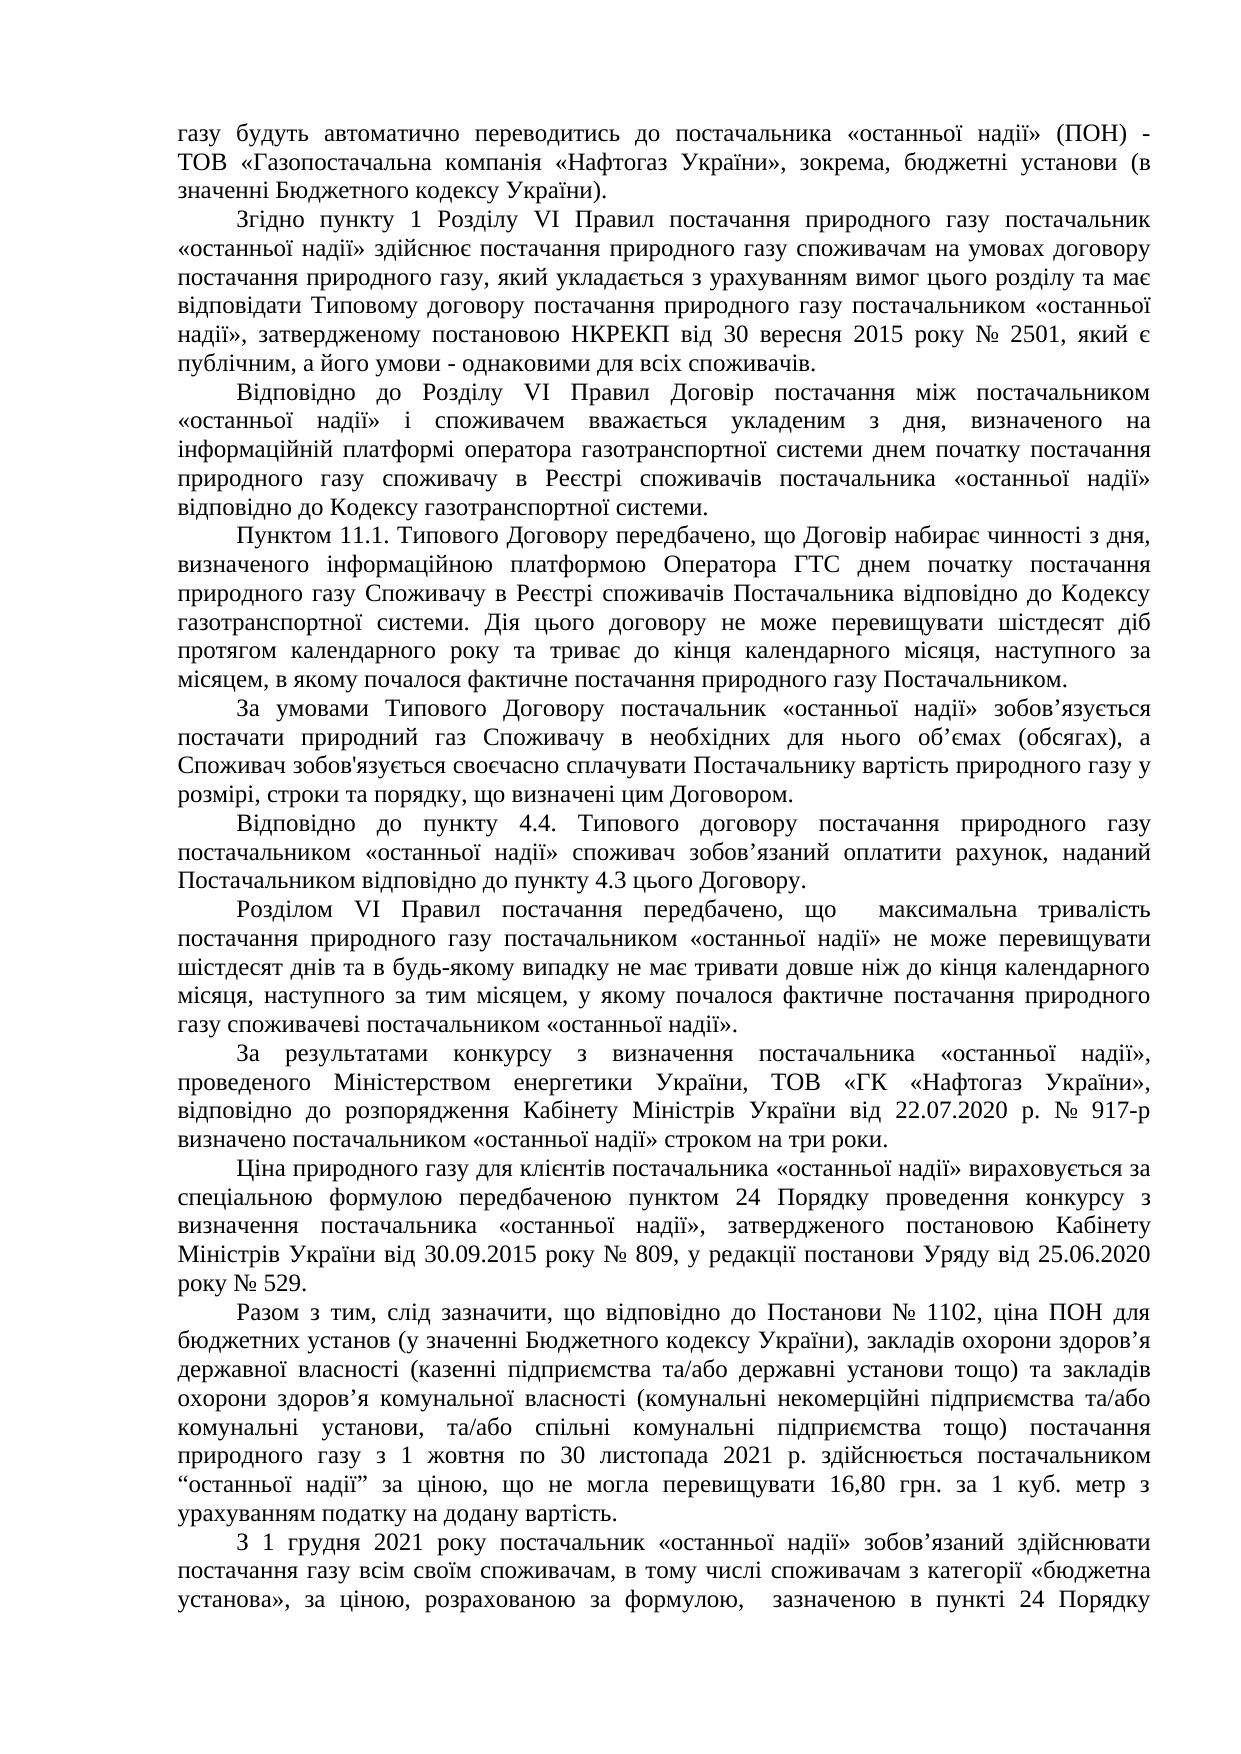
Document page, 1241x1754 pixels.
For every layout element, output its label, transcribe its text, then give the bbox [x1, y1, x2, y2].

text Відповідно до пункту 4.4. Типового договору постачання природного газу постачальником «останньої надії» споживач зобов’язаний оплатити рахунок, наданий Постачальником відповідно до пункту 4.3 цього Договору. [177, 808, 1152, 894]
text Розділом VI Правил постачання передбачено, що максимальна тривалість постачання природного газу постачальником «останньої надії» не може перевищувати шістдесят днів та в будь-якому випадку не має тривати довше ніж до кінця календарного місяця, наступного за тим місяцем, у якому почалося фактичне постачання природного газу споживачеві постачальником «останньої надії». [177, 894, 1152, 1038]
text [177, 1527, 1152, 1613]
text Пунктом 11.1. Типового Договору передбачено, що Договір набирає чинності з дня, визначеного інформаційною платформою Оператора ГТС днем початку постачання природного газу Споживачу в Реєстрі споживачів Постачальника відповідно до Кодексу газотранспортної системи. Дія цього договору не може перевищувати шістдесят діб протягом календарного року та триває до кінця календарного місяця, наступного за місяцем, в якому почалося фактичне постачання природного газу Постачальником. [177, 521, 1152, 693]
text За умовами Типового Договору постачальник «останньої надії» зобов’язується постачати природний газ Споживачу в необхідних для нього об’ємах (обсягах), а Споживач зобов'язується своєчасно сплачувати Постачальнику вартість природного газу у розмірі, строки та порядку, що визначені цим Договором. [177, 693, 1152, 808]
text Згідно пункту 1 Розділу VI Правил постачання природного газу постачальник «останньої надії» здійснює постачання природного газу споживачам на умовах договору постачання природного газу, який укладається з урахуванням вимог цього розділу та має відповідати Типовому договору постачання природного газу постачальником «останньої надії», затвердженому постановою НКРЕКП від 30 вересня 2015 року № 2501, який є публічним, а його умови - однаковими для всіх споживачів. [177, 204, 1152, 377]
text За результатами конкурсу з визначення постачальника «останньої надії», проведеного Міністерством енергетики України, ТОВ «ГК «Нафтогаз України», відповідно до розпорядження Кабінету Міністрів України від 22.07.2020 р. № 917-р визначено постачальником «останньої надії» строком на три роки. [177, 1038, 1152, 1153]
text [177, 118, 1152, 204]
text Разом з тим, слід зазначити, що відповідно до Постанови № 1102, ціна ПОН для бюджетних установ (у значенні Бюджетного кодексу України), закладів охорони здоров’я державної власності (казенні підприємства та/або державні установи тощо) та закладів охорони здоров’я комунальної власності (комунальні некомерційні підприємства та/або комунальні установи, та/або спільні комунальні підприємства тощо) постачання природного газу з 1 жовтня по 30 листопада 2021 р. здійснюється постачальником “останньої надії” за ціною, що не могла перевищувати 16,80 грн. за 1 куб. метр з урахуванням податку на додану вартість. [177, 1297, 1152, 1527]
text Ціна природного газу для клієнтів постачальника «останньої надії» вираховується за спеціальною формулою передбаченою пунктом 24 Порядку проведення конкурсу з визначення постачальника «останньої надії», затвердженого постановою Кабінету Міністрів України від 30.09.2015 року № 809, у редакції постанови Уряду від 25.06.2020 року № 529. [177, 1153, 1152, 1297]
text Відповідно до Розділу VI Правил Договір постачання між постачальником «останньої надії» і споживачем вважається укладеним з дня, визначеного на інформаційній платформі оператора газотранспортної системи днем початку постачання природного газу споживачу в Реєстрі споживачів постачальника «останньої надії» відповідно до Кодексу газотранспортної системи. [177, 377, 1152, 521]
